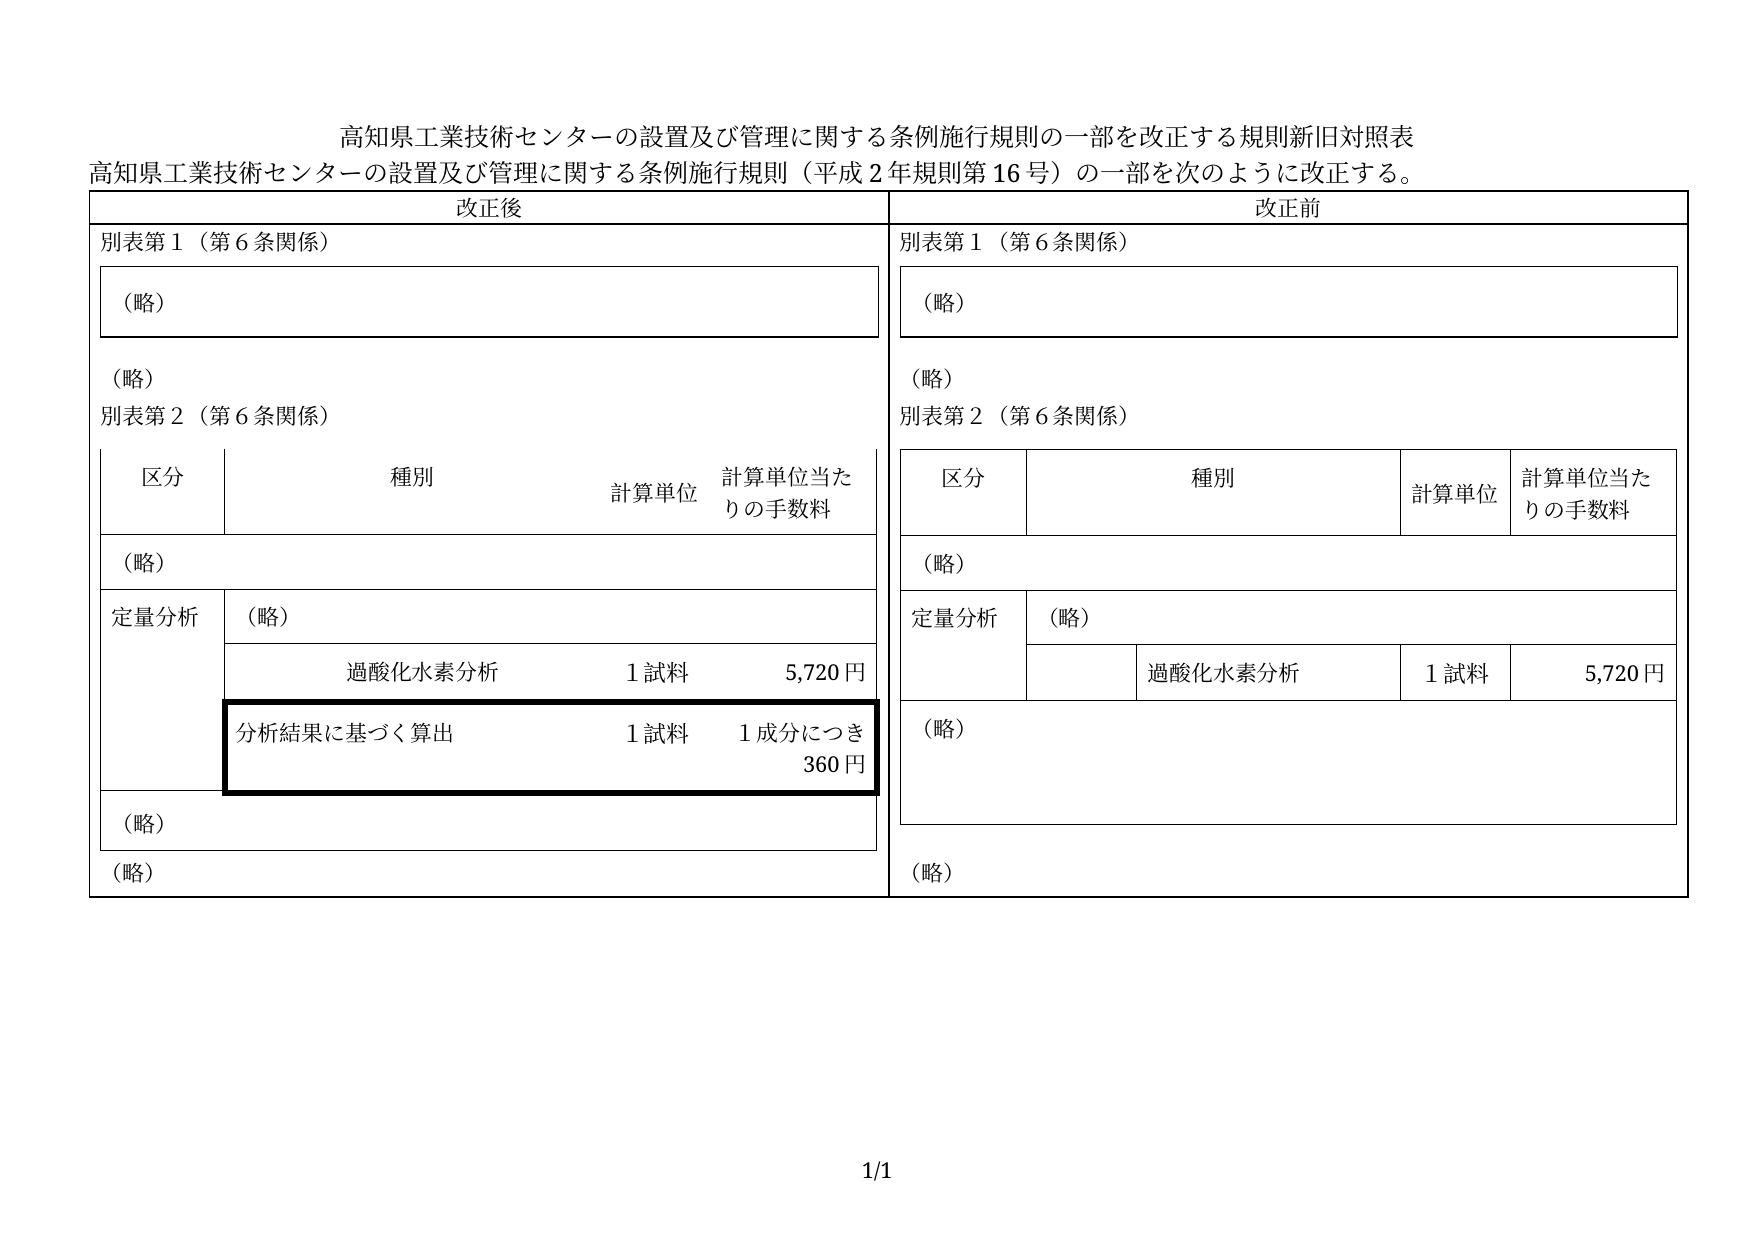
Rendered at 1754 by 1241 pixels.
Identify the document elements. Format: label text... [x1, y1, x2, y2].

table_cell （略） [90, 353, 888, 399]
text 高知県工業技術センターの設置及び管理に関する条例施行規則の一部を改正する規則新旧対照表 [88, 118, 1665, 154]
table_cell 別表第１（第６条関係） [890, 225, 1687, 256]
table_cell （略） [90, 857, 888, 896]
table_cell [890, 440, 1687, 857]
table_header 改正後 [90, 192, 888, 223]
table_header 改正前 [890, 192, 1687, 223]
table_cell （略） [890, 857, 1687, 896]
table_cell 別表第２（第６条関係） [90, 399, 888, 440]
text 高知県工業技術センターの設置及び管理に関する条例施行規則（平成2年規則第16号）の一部を次のように改正する。 [88, 154, 1665, 190]
table_cell [90, 256, 888, 352]
table_cell [890, 256, 1687, 352]
table_cell （略） [890, 353, 1687, 399]
table_cell [90, 440, 888, 857]
table_cell 別表第２（第６条関係） [890, 399, 1687, 440]
table_cell 別表第１（第６条関係） [90, 225, 888, 256]
